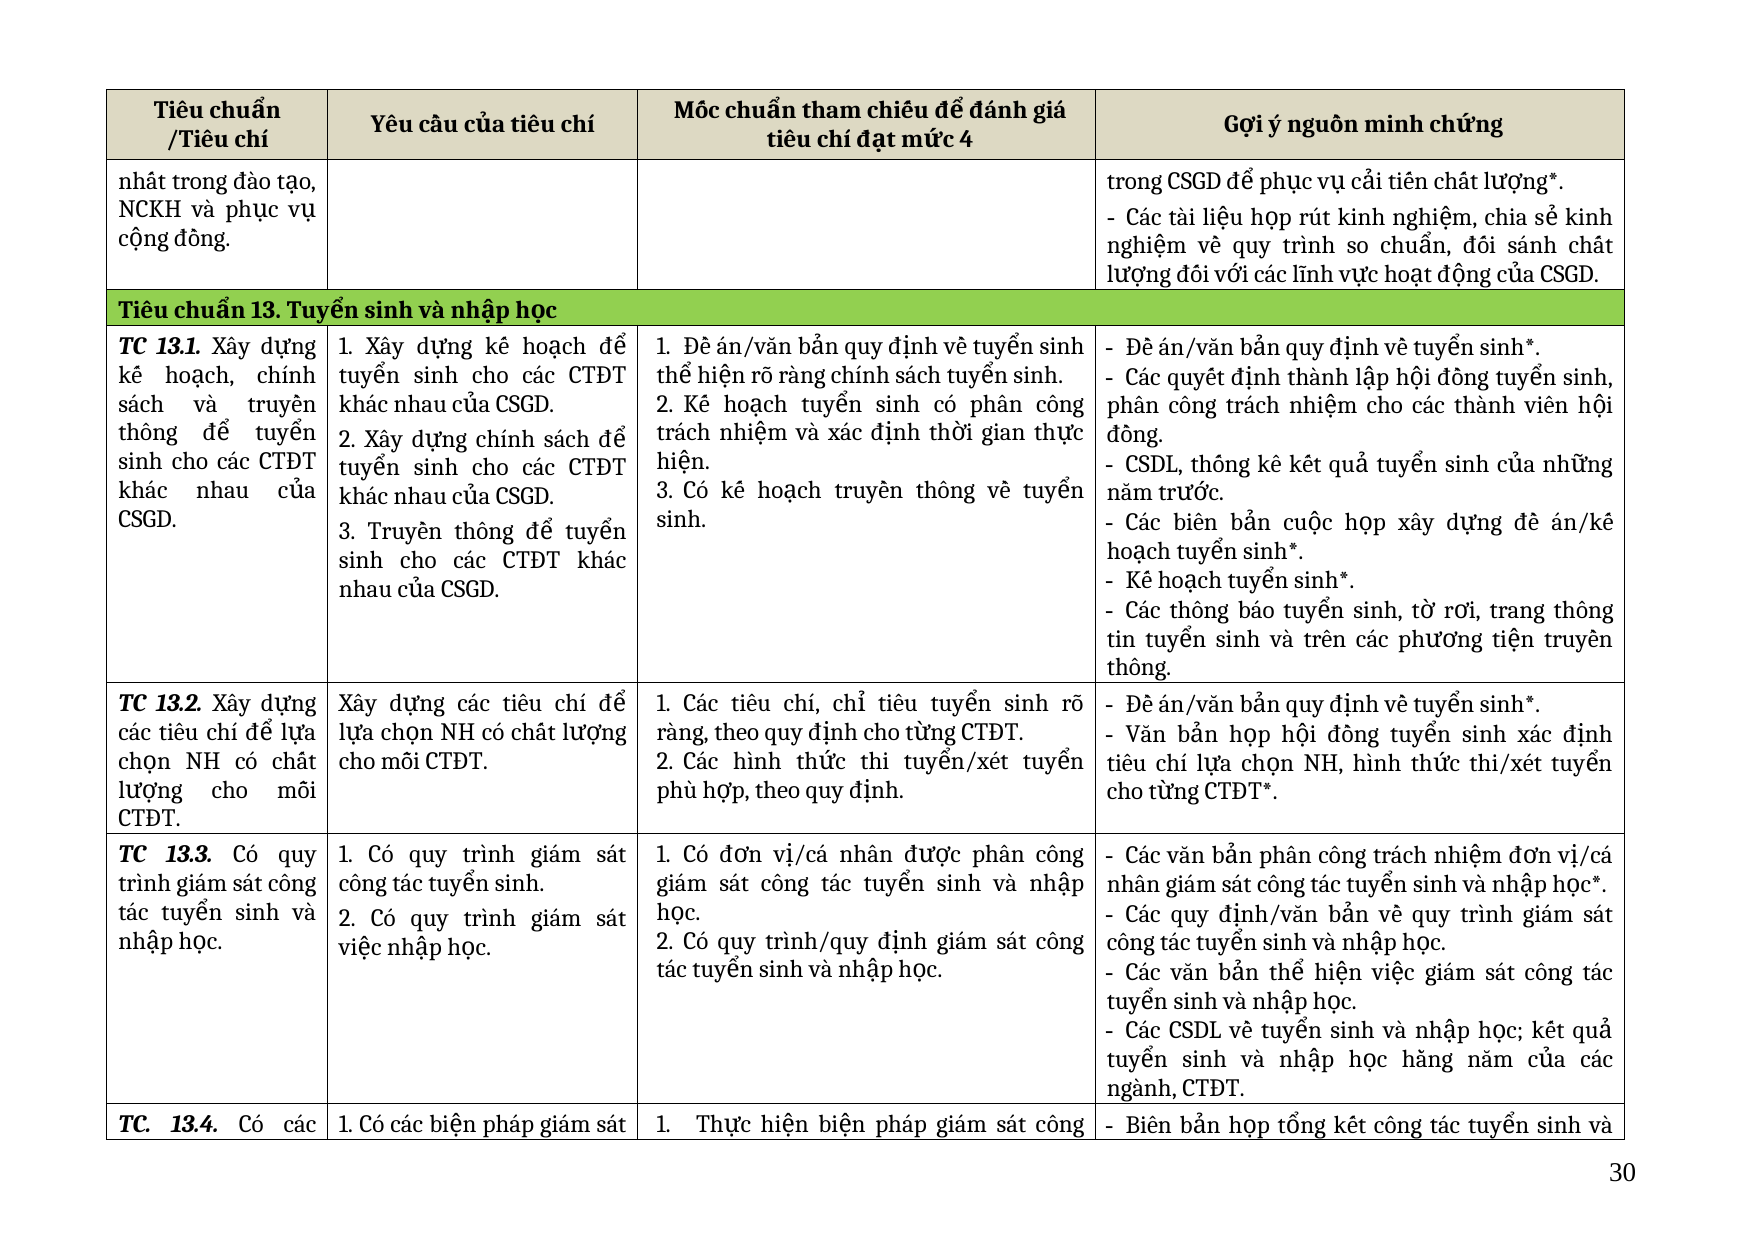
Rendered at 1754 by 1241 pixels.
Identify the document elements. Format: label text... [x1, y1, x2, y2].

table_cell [638, 160, 1095, 289]
table_cell TC 13.1. Xây dựng kế hoạch, chính sách và truyền thông để tuyển sinh cho các CTĐT khác nhau của CSGD. [107, 326, 327, 682]
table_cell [1096, 160, 1624, 289]
table_cell Tiêu chuẩn 13. Tuyển sinh và nhập học [107, 290, 1624, 325]
table_cell Đề án/văn bản quy định về tuyển sinh*. Các quyết định thành lập hội đồng tuyển sinh, phân công trách nhiệm cho các thành viên hội đồng. CSDL, thống kê kết quả tuyển sinh của những năm trước. Các biên bản cuộc họp xây dựng đề án/kế hoạch tuyển sinh*. Kế hoạch tuyển sinh*. Các thông báo tuyển sinh, tờ rơi, trang thông tin tuyển sinh và trên các phương tiện truyền thông. [1096, 326, 1624, 682]
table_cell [328, 1104, 637, 1139]
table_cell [328, 160, 637, 289]
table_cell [107, 1104, 327, 1139]
table_cell Có đơn vị/cá nhân được phân công giám sát công tác tuyển sinh và nhập học. Có quy trình/quy định giám sát công tác tuyển sinh và nhập học. [638, 834, 1095, 1102]
table_header Gợi ý nguồn minh chứng [1096, 90, 1624, 159]
table_cell Đề án/văn bản quy định về tuyển sinh thể hiện rõ ràng chính sách tuyển sinh. Kế hoạch tuyển sinh có phân công trách nhiệm và xác định thời gian thực hiện. Có kế hoạch truyền thông về tuyển sinh. [638, 326, 1095, 682]
table_cell Các tiêu chí, chỉ tiêu tuyển sinh rõ ràng, theo quy định cho từng CTĐT. Các hình thức thi tuyển/xét tuyển phù hợp, theo quy định. [638, 683, 1095, 833]
table_cell TC 13.2. Xây dựng các tiêu chí để lựa chọn NH có chất lượng cho mỗi CTĐT. [107, 683, 327, 833]
table_cell Xây dựng các tiêu chí để lựa chọn NH có chất lượng cho mỗi CTĐT. [328, 683, 637, 833]
table_cell Các văn bản phân công trách nhiệm đơn vị/cá nhân giám sát công tác tuyển sinh và nhập học*. Các quy định/văn bản về quy trình giám sát công tác tuyển sinh và nhập học. Các văn bản thể hiện việc giám sát công tác tuyển sinh và nhập học. Các CSDL về tuyển sinh và nhập học; kết quả tuyển sinh và nhập học hằng năm của các ngành, CTĐT. [1096, 834, 1624, 1102]
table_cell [107, 160, 327, 289]
table_header Mốc chuẩn tham chiếu để đánh giá tiêu chí đạt mức 4 [638, 90, 1095, 159]
table_cell 1. Xây dựng kế hoạch để tuyển sinh cho các CTĐT khác nhau của CSGD. 2. Xây dựng chính sách để tuyển sinh cho các CTĐT khác nhau của CSGD. 3. Truyền thông để tuyển sinh cho các CTĐT khác nhau của CSGD. [328, 326, 637, 682]
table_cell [638, 1104, 1095, 1139]
table_header Tiêu chuẩn /Tiêu chí [107, 90, 327, 159]
table_cell TC 13.3. Có quy trình giám sát công tác tuyển sinh và nhập học. [107, 834, 327, 1102]
table_cell 1. Có quy trình giám sát công tác tuyển sinh. 2. Có quy trình giám sát việc nhập học. [328, 834, 637, 1102]
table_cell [1096, 1104, 1624, 1139]
table_cell Đề án/văn bản quy định về tuyển sinh*. Văn bản họp hội đồng tuyển sinh xác định tiêu chí lựa chọn NH, hình thức thi/xét tuyển cho từng CTĐT*. [1096, 683, 1624, 833]
table_header Yêu cầu của tiêu chí [328, 90, 637, 159]
